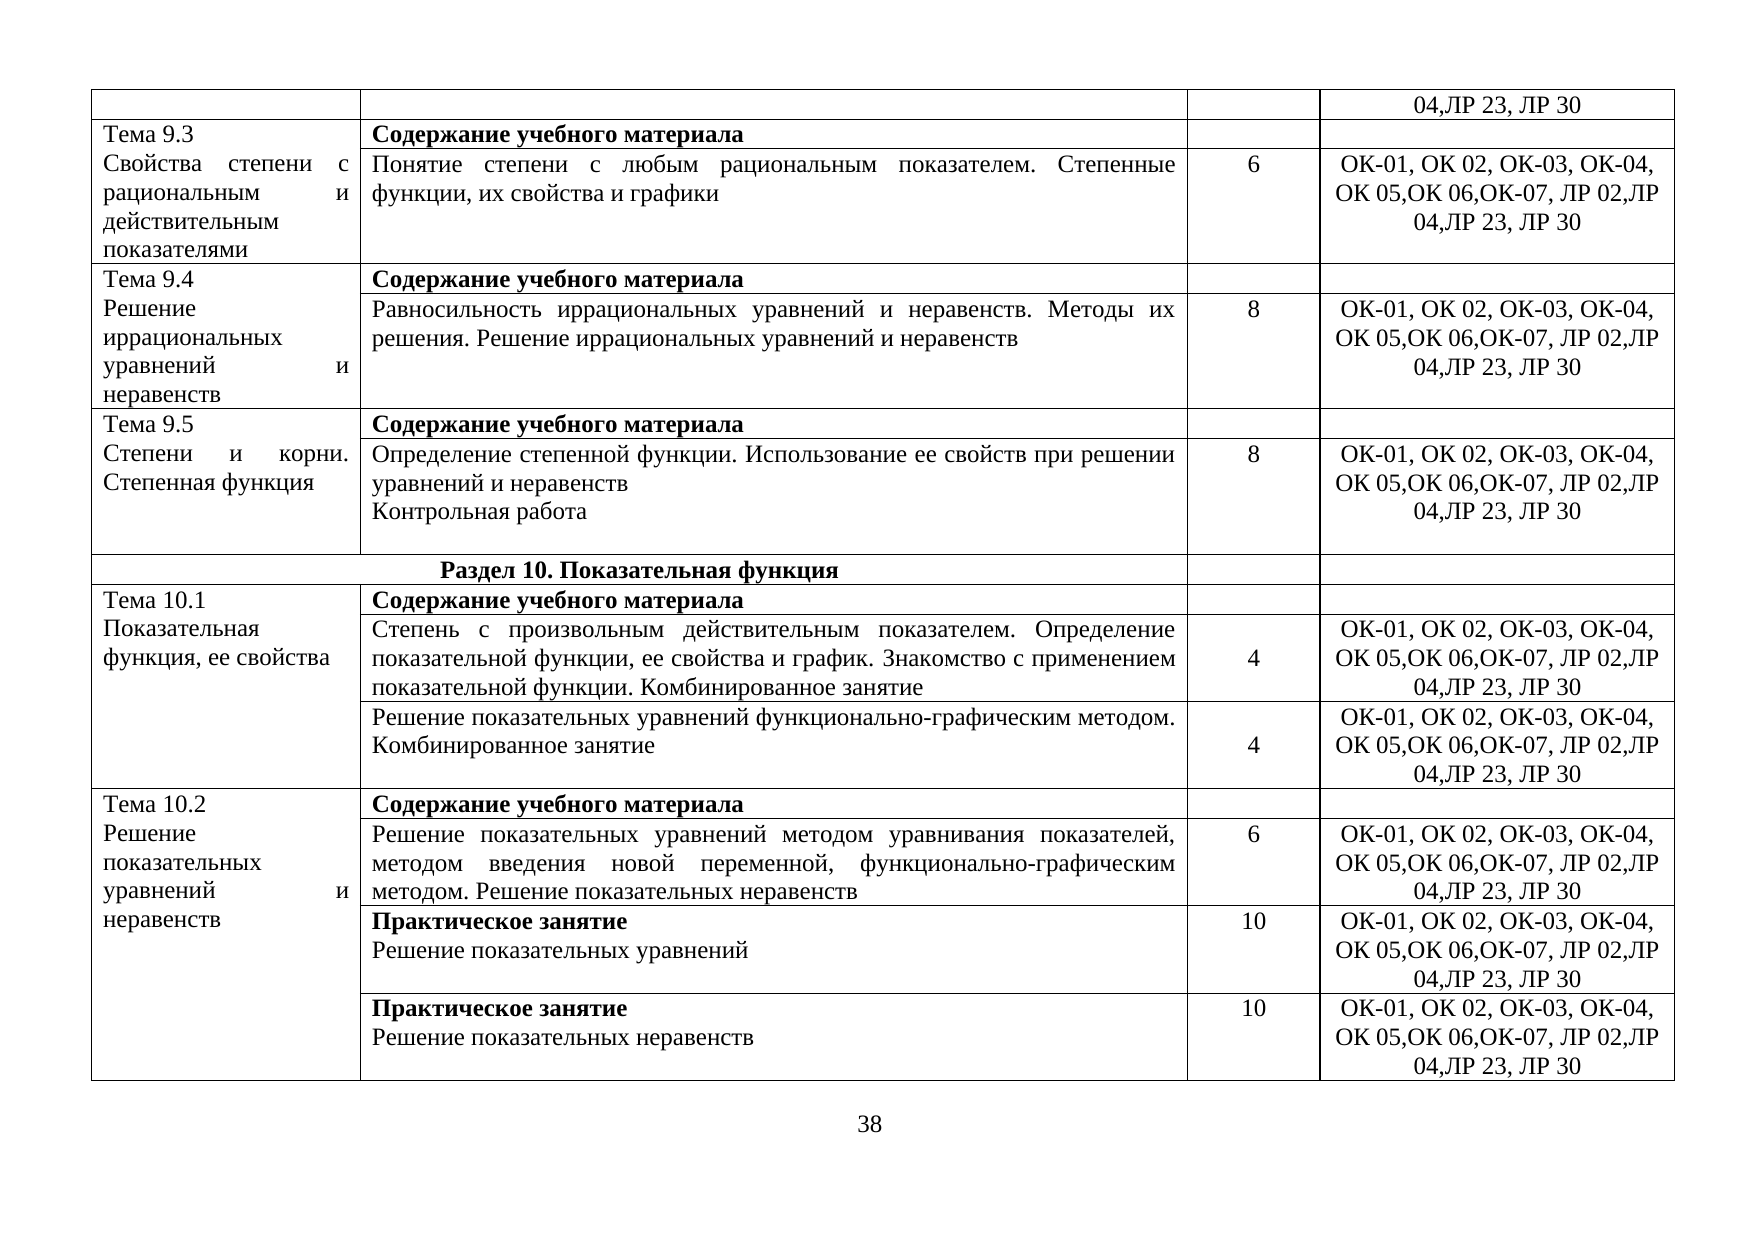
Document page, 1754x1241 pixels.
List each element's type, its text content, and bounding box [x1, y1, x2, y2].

table_cell Тема 10.1 Показательная функция, ее свойства [92, 585, 360, 788]
table_cell 4 [1188, 615, 1319, 701]
table_cell 10 [1188, 906, 1319, 992]
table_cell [1321, 994, 1674, 1080]
table_cell 10 [1188, 994, 1319, 1080]
table_cell Содержание учебного материала [361, 120, 1187, 148]
table_cell Тема 9.4 Решение иррациональных уравнений и неравенств [92, 264, 360, 408]
table_cell [1188, 585, 1319, 613]
table_cell [1321, 120, 1674, 148]
table_cell [1188, 120, 1319, 148]
table_cell [1188, 409, 1319, 438]
table_cell [1321, 555, 1674, 584]
table_cell 8 [1188, 439, 1319, 554]
table_cell Содержание учебного материала [361, 409, 1187, 438]
table_cell Решение показательных уравнений функционально-графическим методом. Комбинированное занятие [361, 702, 1187, 788]
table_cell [1321, 149, 1674, 263]
table_cell ОК-01, ОК 02, ОК-03, ОК-04, ОК 05,ОК 06,ОК-07, ЛР 02,ЛР 04,ЛР 23, ЛР 30 [1321, 615, 1674, 701]
table_cell [1321, 264, 1674, 293]
table_cell Определение степенной функции. Использование ее свойств при решении уравнений и неравенств Контрольная работа [361, 439, 1187, 554]
table_cell Понятие степени с любым рациональным показателем. Степенные функции, их свойства и графики [361, 149, 1187, 263]
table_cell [1321, 90, 1674, 118]
table_cell ОК-01, ОК 02, ОК-03, ОК-04, ОК 05,ОК 06,ОК-07, ЛР 02,ЛР 04,ЛР 23, ЛР 30 [1321, 702, 1674, 788]
table_cell Содержание учебного материала [361, 789, 1187, 818]
table_cell [1188, 789, 1319, 818]
table_cell [1188, 264, 1319, 293]
table_cell 8 [1188, 294, 1319, 408]
table_cell [1321, 789, 1674, 818]
table_cell Равносильность иррациональных уравнений и неравенств. Методы их решения. Решение иррациональных уравнений и неравенств [361, 294, 1187, 408]
table_cell Решение показательных уравнений методом уравнивания показателей, методом введения новой переменной, функционально-графическим методом. Решение показательных неравенств [361, 819, 1187, 905]
table_cell Степень с произвольным действительным показателем. Определение показательной функции, ее свойства и график. Знакомство с применением показательной функции. Комбинированное занятие [361, 615, 1187, 701]
table_cell Раздел 10. Показательная функция [92, 555, 1187, 584]
table_cell [1321, 585, 1674, 613]
table_cell Практическое занятие Решение показательных неравенств [361, 994, 1187, 1080]
table_cell 6 [1188, 149, 1319, 263]
table_cell Тема 9.3 Свойства степени с рациональным и действительным показателями [92, 120, 360, 263]
table_cell [1188, 555, 1319, 584]
table_cell Тема 9.5 Степени и корни. Степенная функция [92, 409, 360, 554]
table_cell Тема 10.2 Решение показательных уравнений и неравенств [92, 789, 360, 1080]
table_cell Практическое занятие Решение показательных уравнений [361, 906, 1187, 992]
table_cell 6 [1188, 819, 1319, 905]
table_cell Содержание учебного материала [361, 264, 1187, 293]
table_cell 4 [1188, 90, 1319, 118]
table_cell ОК-01, ОК 02, ОК-03, ОК-04, ОК 05,ОК 06,ОК-07, ЛР 02,ЛР 04,ЛР 23, ЛР 30 [1321, 439, 1674, 554]
table_cell Содержание учебного материала [361, 585, 1187, 613]
table_cell 4 [1188, 702, 1319, 788]
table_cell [361, 90, 1187, 118]
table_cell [1321, 906, 1674, 992]
table_cell [1321, 409, 1674, 438]
table_cell ОК-01, ОК 02, ОК-03, ОК-04, ОК 05,ОК 06,ОК-07, ЛР 02,ЛР 04,ЛР 23, ЛР 30 [1321, 819, 1674, 905]
table_cell ОК-01, ОК 02, ОК-03, ОК-04, ОК 05,ОК 06,ОК-07, ЛР 02,ЛР 04,ЛР 23, ЛР 30 [1321, 294, 1674, 408]
